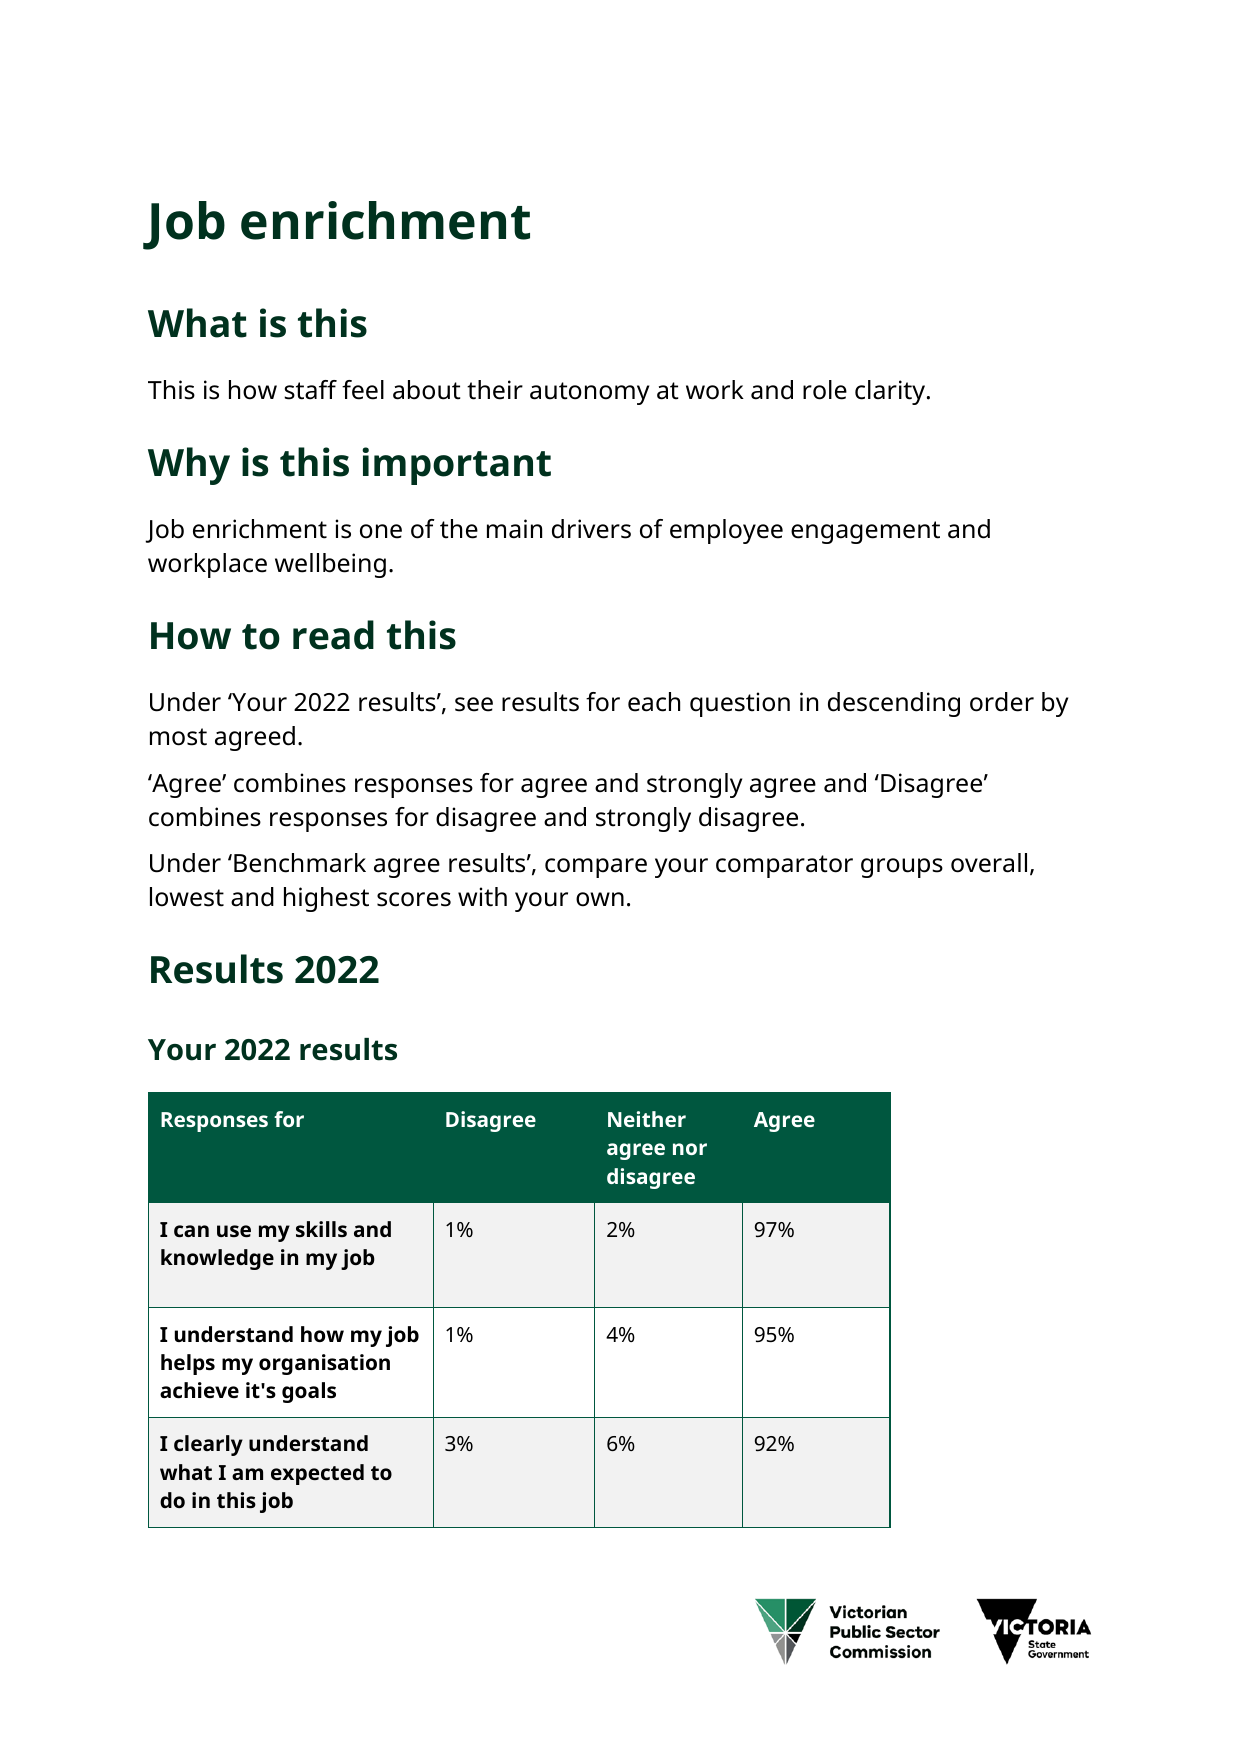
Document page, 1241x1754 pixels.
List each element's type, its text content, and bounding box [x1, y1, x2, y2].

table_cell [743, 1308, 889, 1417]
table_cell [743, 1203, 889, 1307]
text Under ‘Benchmark agree results’, compare your comparator groups overall, lowest and highest scores with your own. [148, 846, 1092, 914]
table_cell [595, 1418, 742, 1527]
subtitle Results 2022 [148, 943, 1092, 994]
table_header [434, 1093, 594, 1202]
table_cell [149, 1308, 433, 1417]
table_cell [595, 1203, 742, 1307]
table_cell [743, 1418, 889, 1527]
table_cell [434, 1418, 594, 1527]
text Job enrichment is one of the main drivers of employee engagement and workplace wellbeing. [148, 512, 1092, 580]
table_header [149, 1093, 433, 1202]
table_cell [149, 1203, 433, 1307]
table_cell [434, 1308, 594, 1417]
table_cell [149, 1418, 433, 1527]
text This is how staff feel about their autonomy at work and role clarity. [148, 373, 1092, 407]
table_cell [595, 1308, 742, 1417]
picture [754, 1598, 1093, 1666]
subtitle How to read this [148, 609, 1092, 660]
subtitle Your 2022 results [148, 1029, 1092, 1069]
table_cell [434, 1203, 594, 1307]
subtitle What is this [148, 297, 1092, 348]
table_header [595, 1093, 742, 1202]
subtitle Job enrichment [148, 186, 1092, 254]
text ‘Agree’ combines responses for agree and strongly agree and ‘Disagree’ combines responses for disagree and strongly disagree. [148, 766, 1092, 834]
text Under ‘Your 2022 results’, see results for each question in descending order by most agreed. [148, 685, 1092, 753]
subtitle Why is this important [148, 436, 1092, 487]
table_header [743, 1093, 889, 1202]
